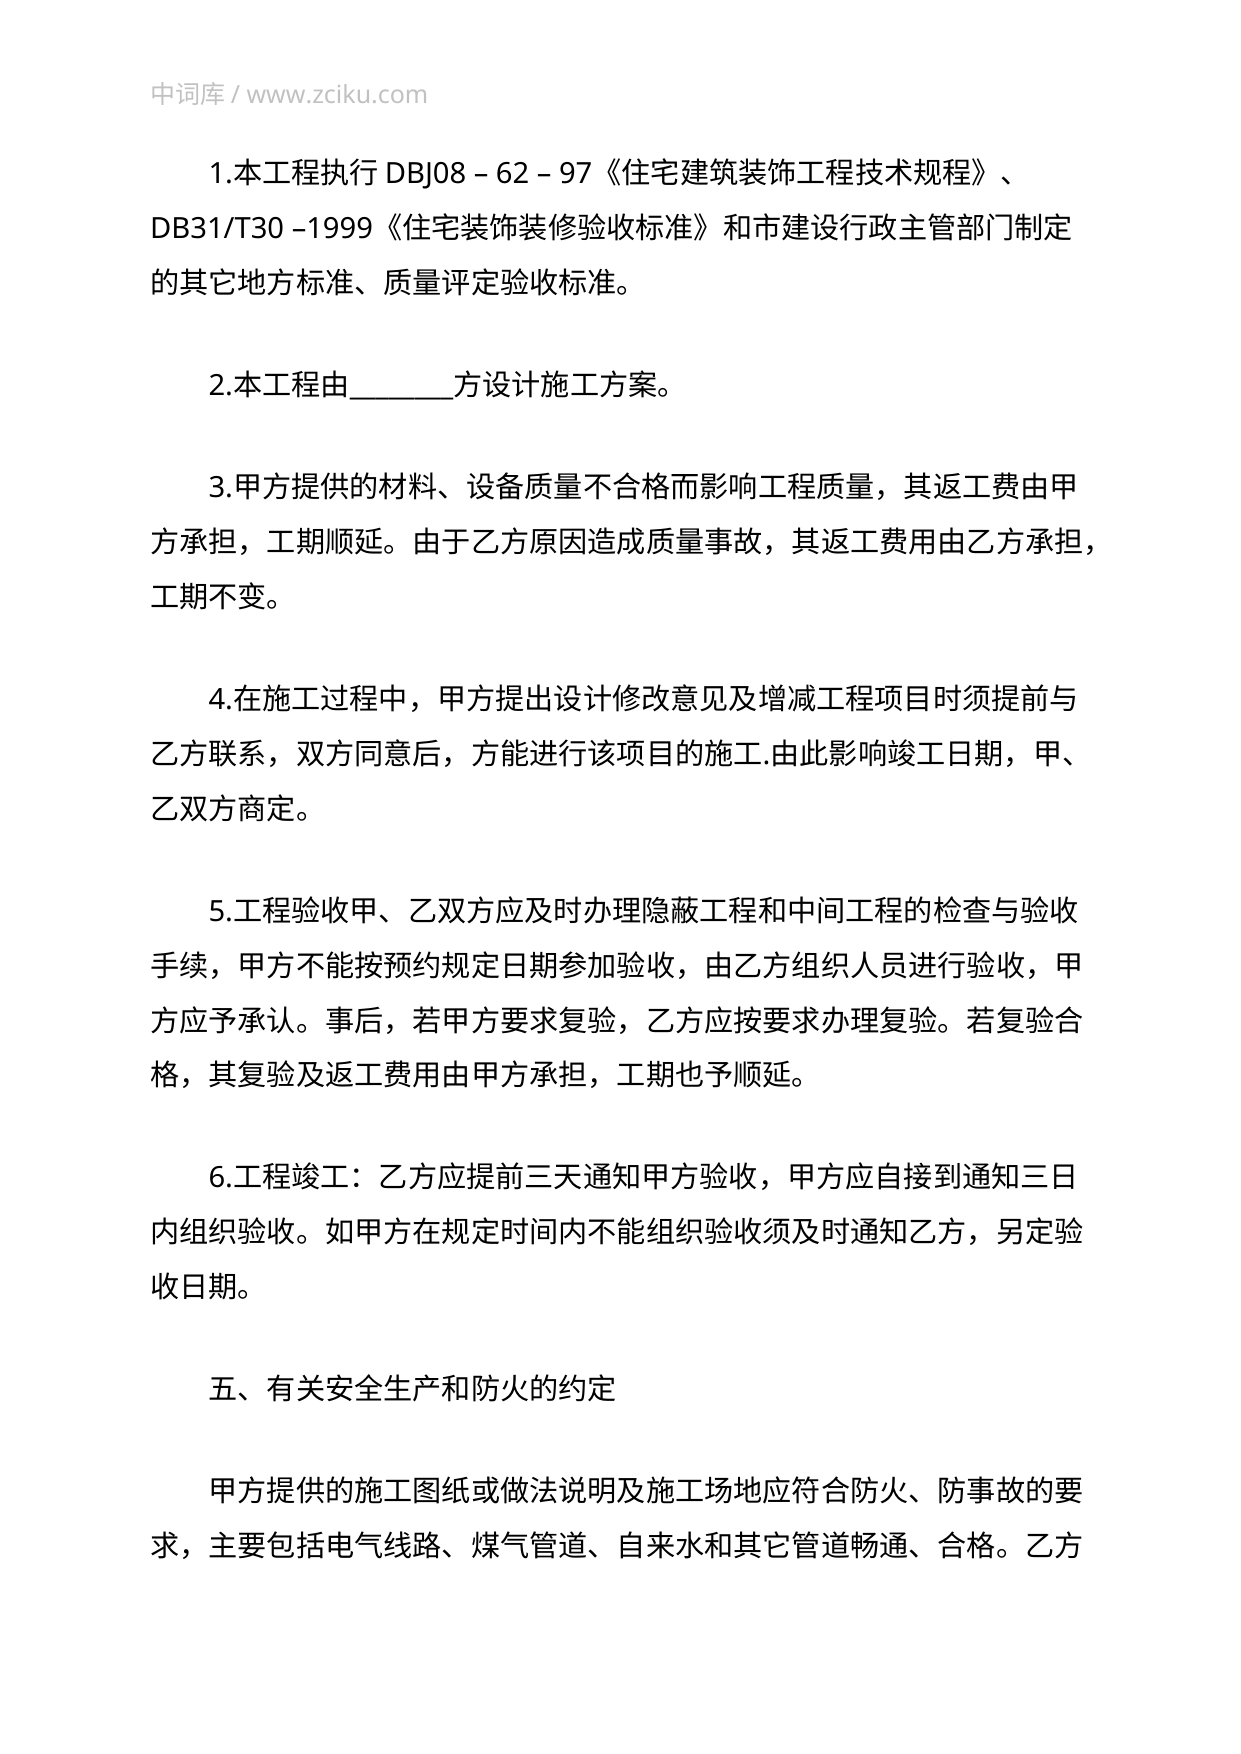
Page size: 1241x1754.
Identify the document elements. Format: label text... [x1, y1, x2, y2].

text 2.本工程由________方设计施工方案。 [150, 362, 1090, 404]
text 4.在施工过程中，甲方提出设计修改意见及增减工程项目时须提前与乙方联系，双方同意后，方能进行该项目的施工.由此影响竣工日期，甲、乙双方商定。 [150, 675, 1090, 828]
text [150, 1467, 1090, 1564]
text 1.本工程执行DBJ08 – 62 – 97《住宅建筑装饰工程技术规程》、DB31/T30 –1999《住宅装饰装修验收标准》和市建设行政主管部门制定的其它地方标准、质量评定验收标准。 [150, 150, 1090, 302]
text 6.工程竣工：乙方应提前三天通知甲方验收，甲方应自接到通知三日内组织验收。如甲方在规定时间内不能组织验收须及时通知乙方，另定验收日期。 [150, 1154, 1090, 1306]
text 5.工程验收甲、乙双方应及时办理隐蔽工程和中间工程的检查与验收手续，甲方不能按预约规定日期参加验收，由乙方组织人员进行验收，甲方应予承认。事后，若甲方要求复验，乙方应按要求办理复验。若复验合格，其复验及返工费用由甲方承担，工期也予顺延。 [150, 887, 1090, 1094]
text 3.甲方提供的材料、设备质量不合格而影响工程质量，其返工费由甲方承担，工期顺延。由于乙方原因造成质量事故，其返工费用由乙方承担，工期不变。 [150, 464, 1090, 616]
text 五、有关安全生产和防火的约定 [150, 1365, 1090, 1408]
